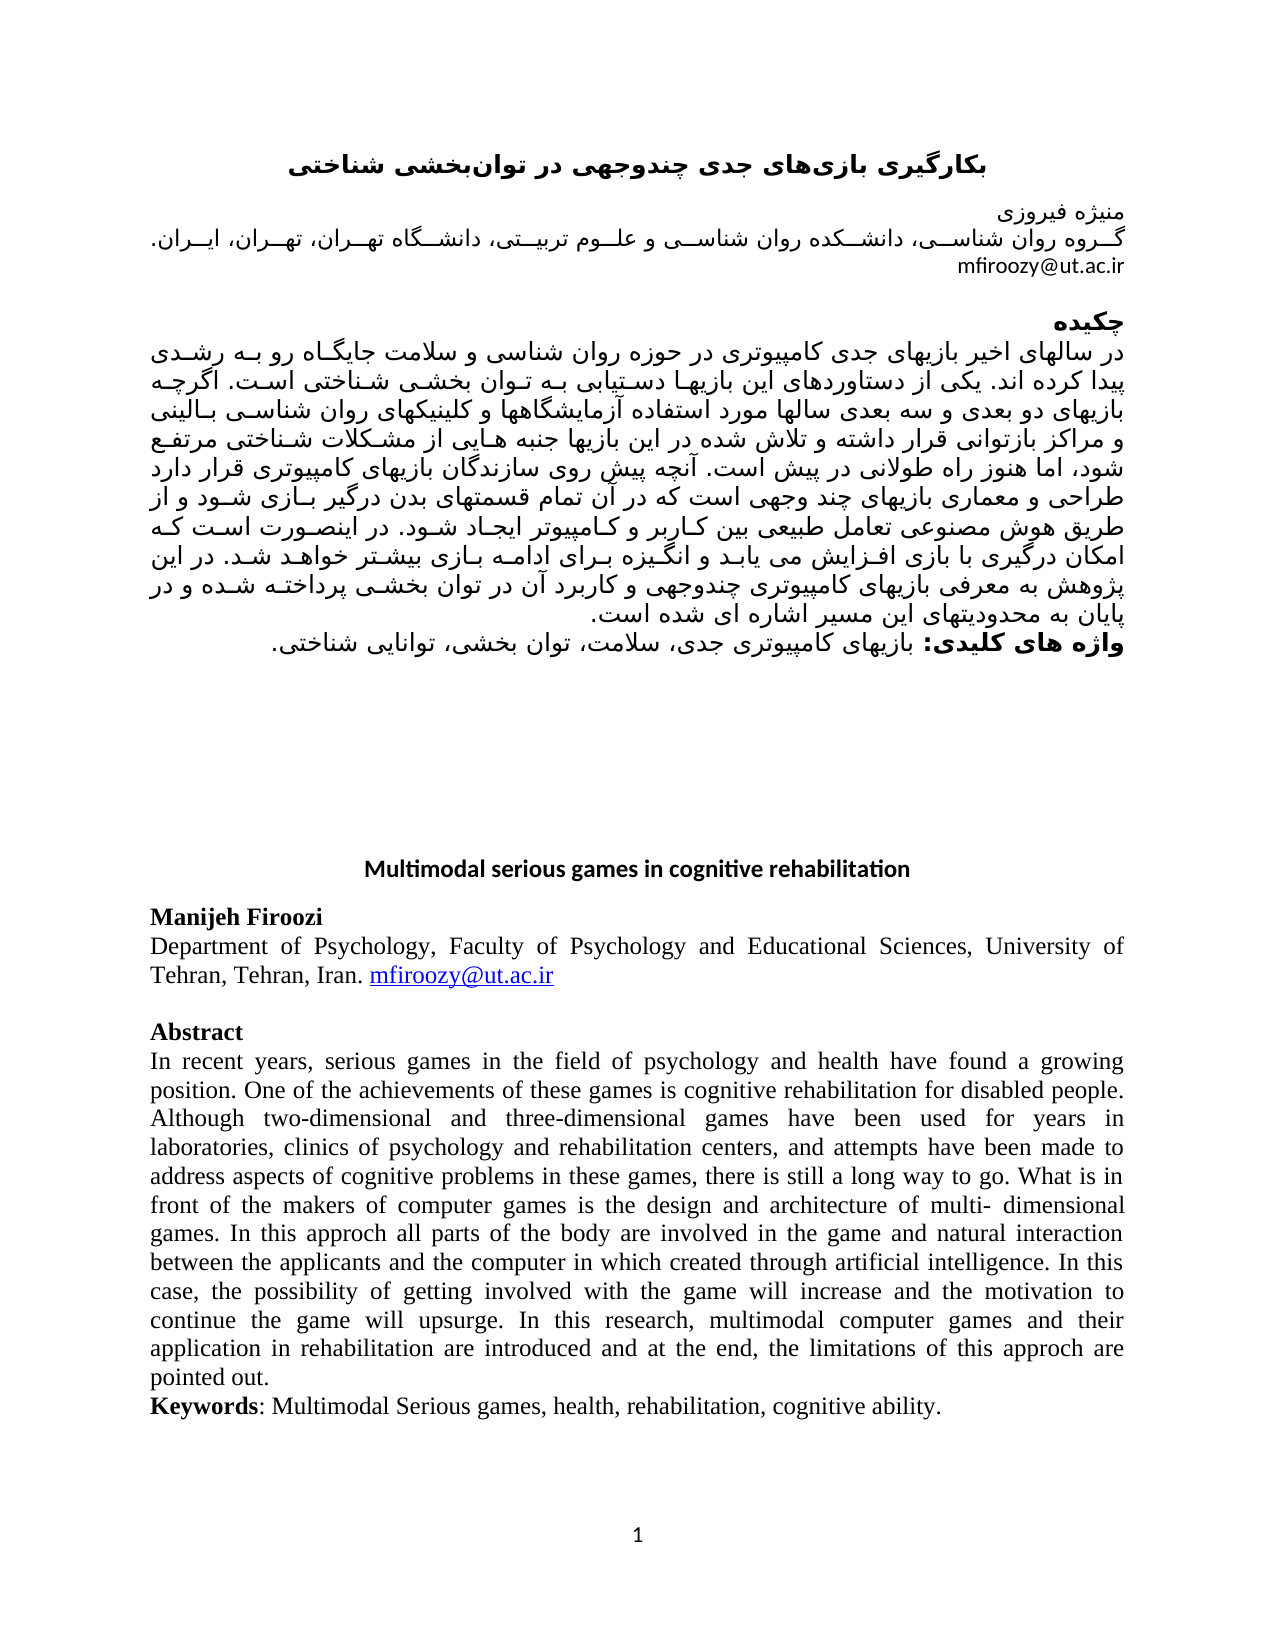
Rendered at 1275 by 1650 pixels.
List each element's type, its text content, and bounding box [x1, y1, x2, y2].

text بکارگیری بازی‌های جدی چندوجهی در توان‌بخشی شناختی [150, 150, 1125, 179]
text چکیده [150, 307, 1125, 337]
text In recent years, serious games in the field of psychology and health have found a growing position. One of the achievements of these games is cognitive rehabilitation for disabled people. Although two-dimensional and three-dimensional games have been used for years in laboratories, clinics of psychology and rehabilitation centers, and attempts have been made to address aspects of cognitive problems in these games, there is still a long way to go. What is in front of the makers of computer games is the design and architecture of multi- dimensional games. In this approch all parts of the body are involved in the game and natural interaction between the applicants and the computer in which created through artificial intelligence. In this case, the possibility of getting involved with the game will increase and the motivation to continue the game will upsurge. In this research, multimodal computer games and their application in rehabilitation are introduced and at the end, the limitations of this approch are pointed out. [150, 1046, 1125, 1391]
text Department of Psychology, Faculty of Psychology and Educational Sciences, University of Tehran, Tehran, Iran. mfiroozy@ut.ac.ir [150, 931, 1125, 988]
text Multimodal serious games in cognitive rehabilitation [150, 853, 1125, 883]
text واژه های کلیدی: بازیهای کامپیوتری جدی، سلامت، توان بخشی، توانایی شناختی. [150, 628, 1125, 657]
text Manijeh Firoozi [150, 902, 1125, 931]
text منیژه فیروزی [150, 198, 1125, 225]
text گروه روان شناسی، دانشکده روان شناسی و علوم تربیتی، دانشگاه تهران، تهران، ایران. mfiroozy@ut.ac.ir [150, 225, 1125, 279]
text Abstract [150, 1017, 1125, 1046]
text Keywords: Multimodal Serious games, health, rehabilitation, cognitive ability. [150, 1391, 1125, 1420]
text در سالهای اخیر بازیهای جدی کامپیوتری در حوزه روان شناسی و سلامت جایگاه رو به رشدی پیدا کرده اند. یکی از دستاوردهای این بازیها دستیابی به توان بخشی شناختی است. اگرچه بازیهای دو بعدی و سه بعدی سالها مورد استفاده آزمایشگاهها و کلینیکهای روان شناسی بالینی و مراکز بازتوانی قرار داشته و تلاش شده در این بازیها جنبه هایی از مشکلات شناختی مرتفع شود، اما هنوز راه طولانی در پیش است. آنچه پیش روی سازندگان بازیهای کامپیوتری قرار دارد طراحی و معماری بازیهای چند وجهی است که در آن تمام قسمتهای بدن درگیر بازی شود و از طریق هوش مصنوعی تعامل طبیعی بین کاربر و کامپیوتر ایجاد شود. در اینصورت است که امکان درگیری با بازی افزایش می یابد و انگیزه برای ادامه بازی بیشتر خواهد شد. در این پژوهش به معرفی بازیهای کامپیوتری چندوجهی و کاربرد آن در توان بخشی پرداخته شده و در پایان به محدودیتهای این مسیر اشاره ای شده است. [150, 337, 1125, 628]
